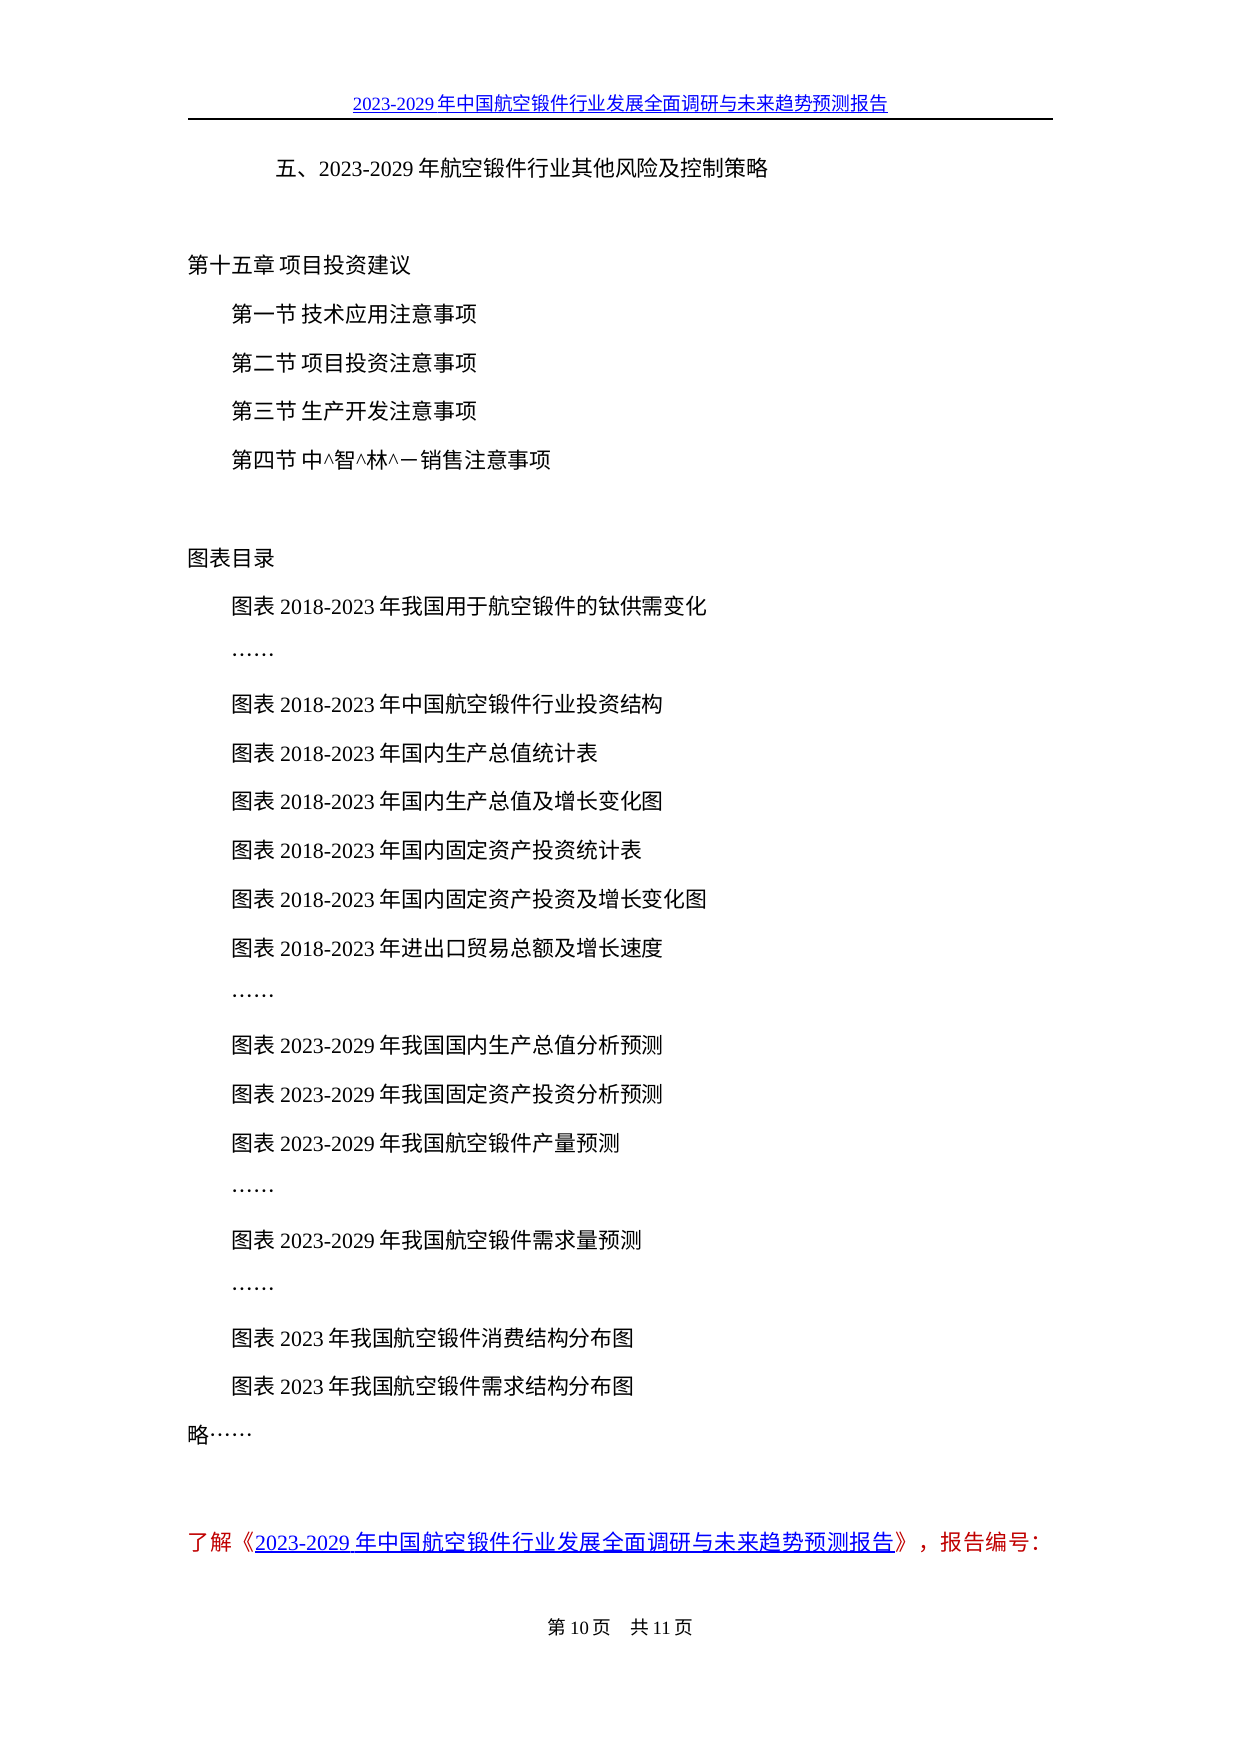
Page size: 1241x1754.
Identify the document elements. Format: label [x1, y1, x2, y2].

text [187, 1524, 1053, 1557]
text [187, 150, 1053, 1450]
